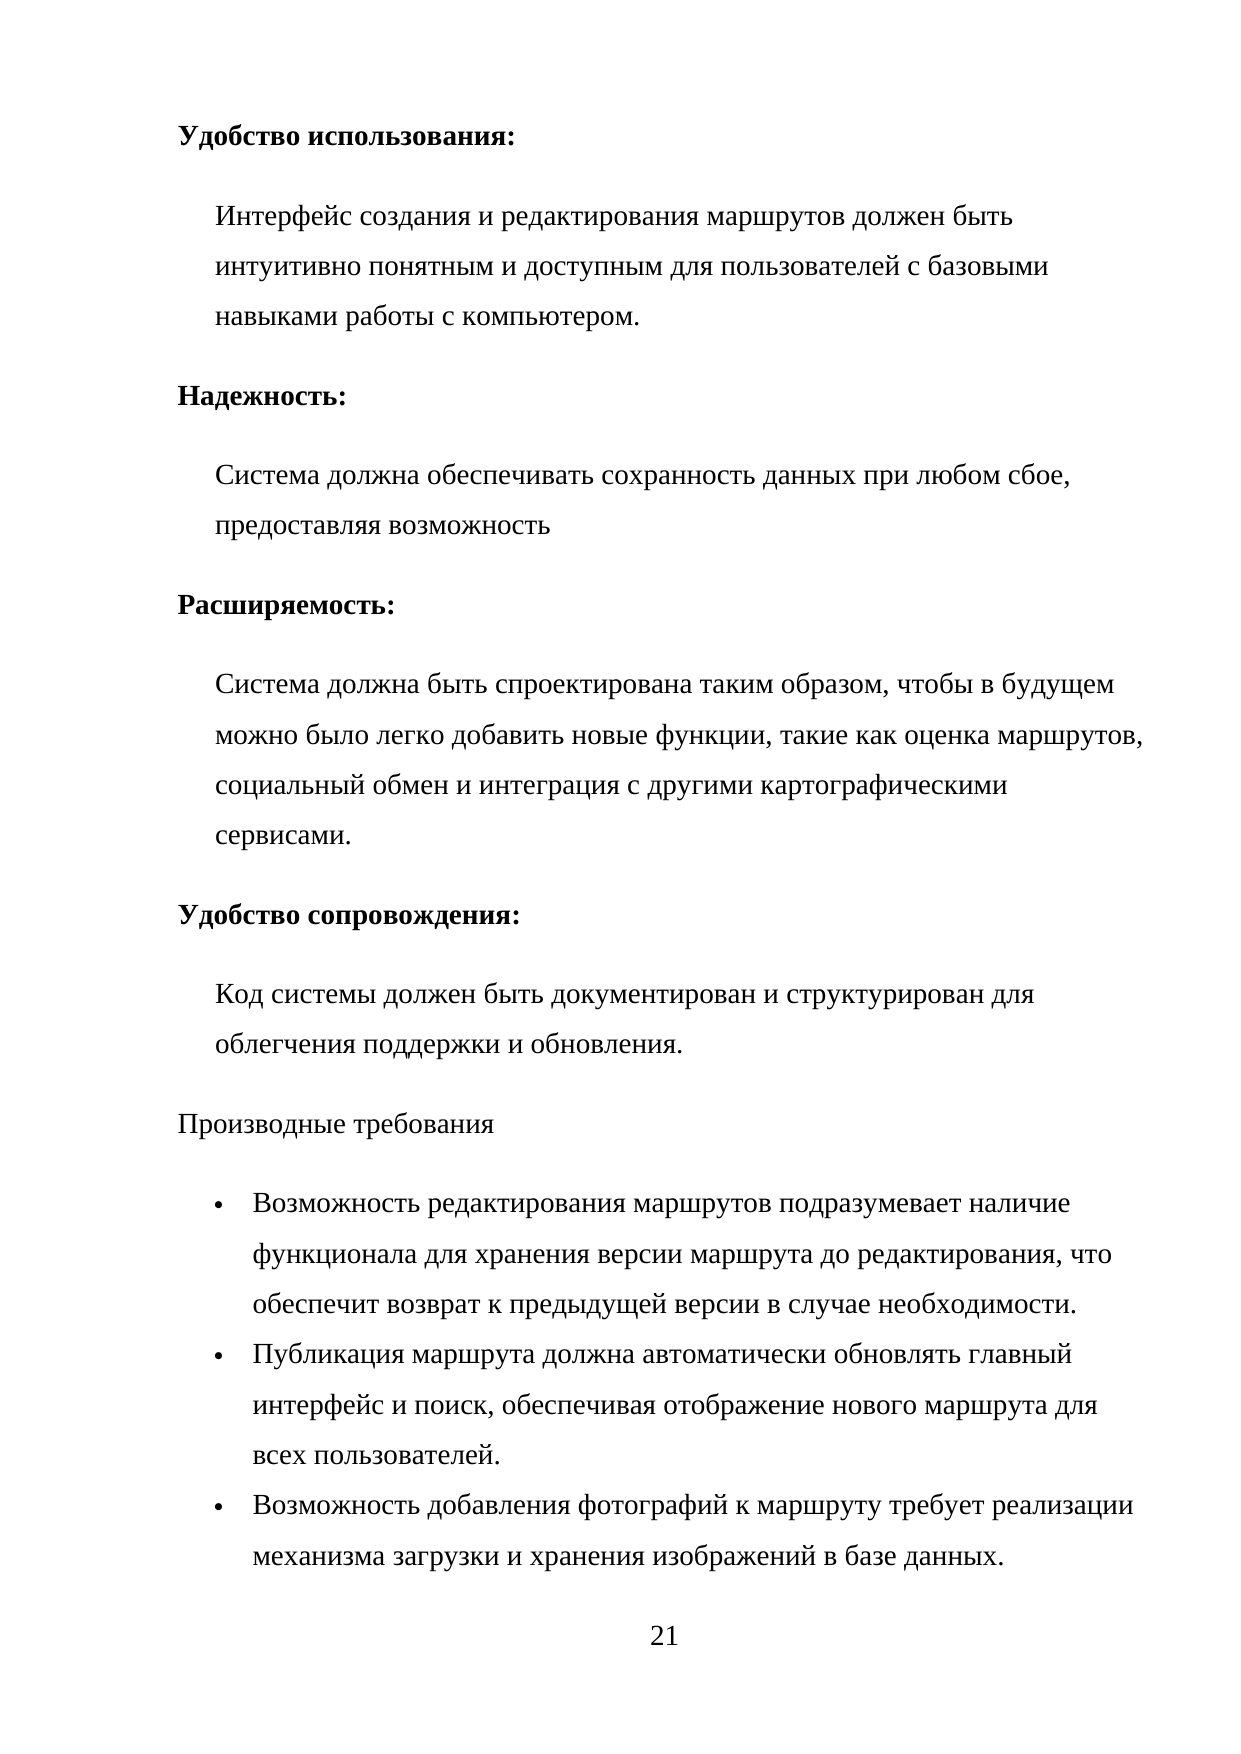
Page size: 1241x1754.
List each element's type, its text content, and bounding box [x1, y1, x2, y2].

list Публикация маршрута должна автоматически обновлять главный интерфейс и поиск, обеспечивая отображение нового маршрута для всех пользователей. [215, 1337, 1152, 1471]
text Производные требования [177, 1106, 1152, 1140]
text Код системы должен быть документирован и структурирован для облегчения поддержки и обновления. [215, 976, 1152, 1060]
text Надежность: [177, 378, 1152, 411]
text Удобство сопровождения: [177, 897, 1152, 930]
list Возможность добавления фотографий к маршруту требует реализации механизма загрузки и хранения изображений в базе данных. [215, 1487, 1152, 1571]
text Система должна обеспечивать сохранность данных при любом сбое, предоставляя возможность [215, 457, 1152, 541]
text Расширяемость: [177, 587, 1152, 621]
text Удобство использования: [177, 118, 1152, 152]
text Интерфейс создания и редактирования маршрутов должен быть интуитивно понятным и доступным для пользователей с базовыми навыками работы с компьютером. [215, 198, 1152, 332]
text Система должна быть спроектирована таким образом, чтобы в будущем можно было легко добавить новые функции, такие как оценка маршрутов, социальный обмен и интеграция с другими картографическими сервисами. [215, 666, 1152, 851]
list Возможность редактирования маршрутов подразумевает наличие функционала для хранения версии маршрута до редактирования, что обеспечит возврат к предыдущей версии в случае необходимости. [215, 1186, 1152, 1320]
